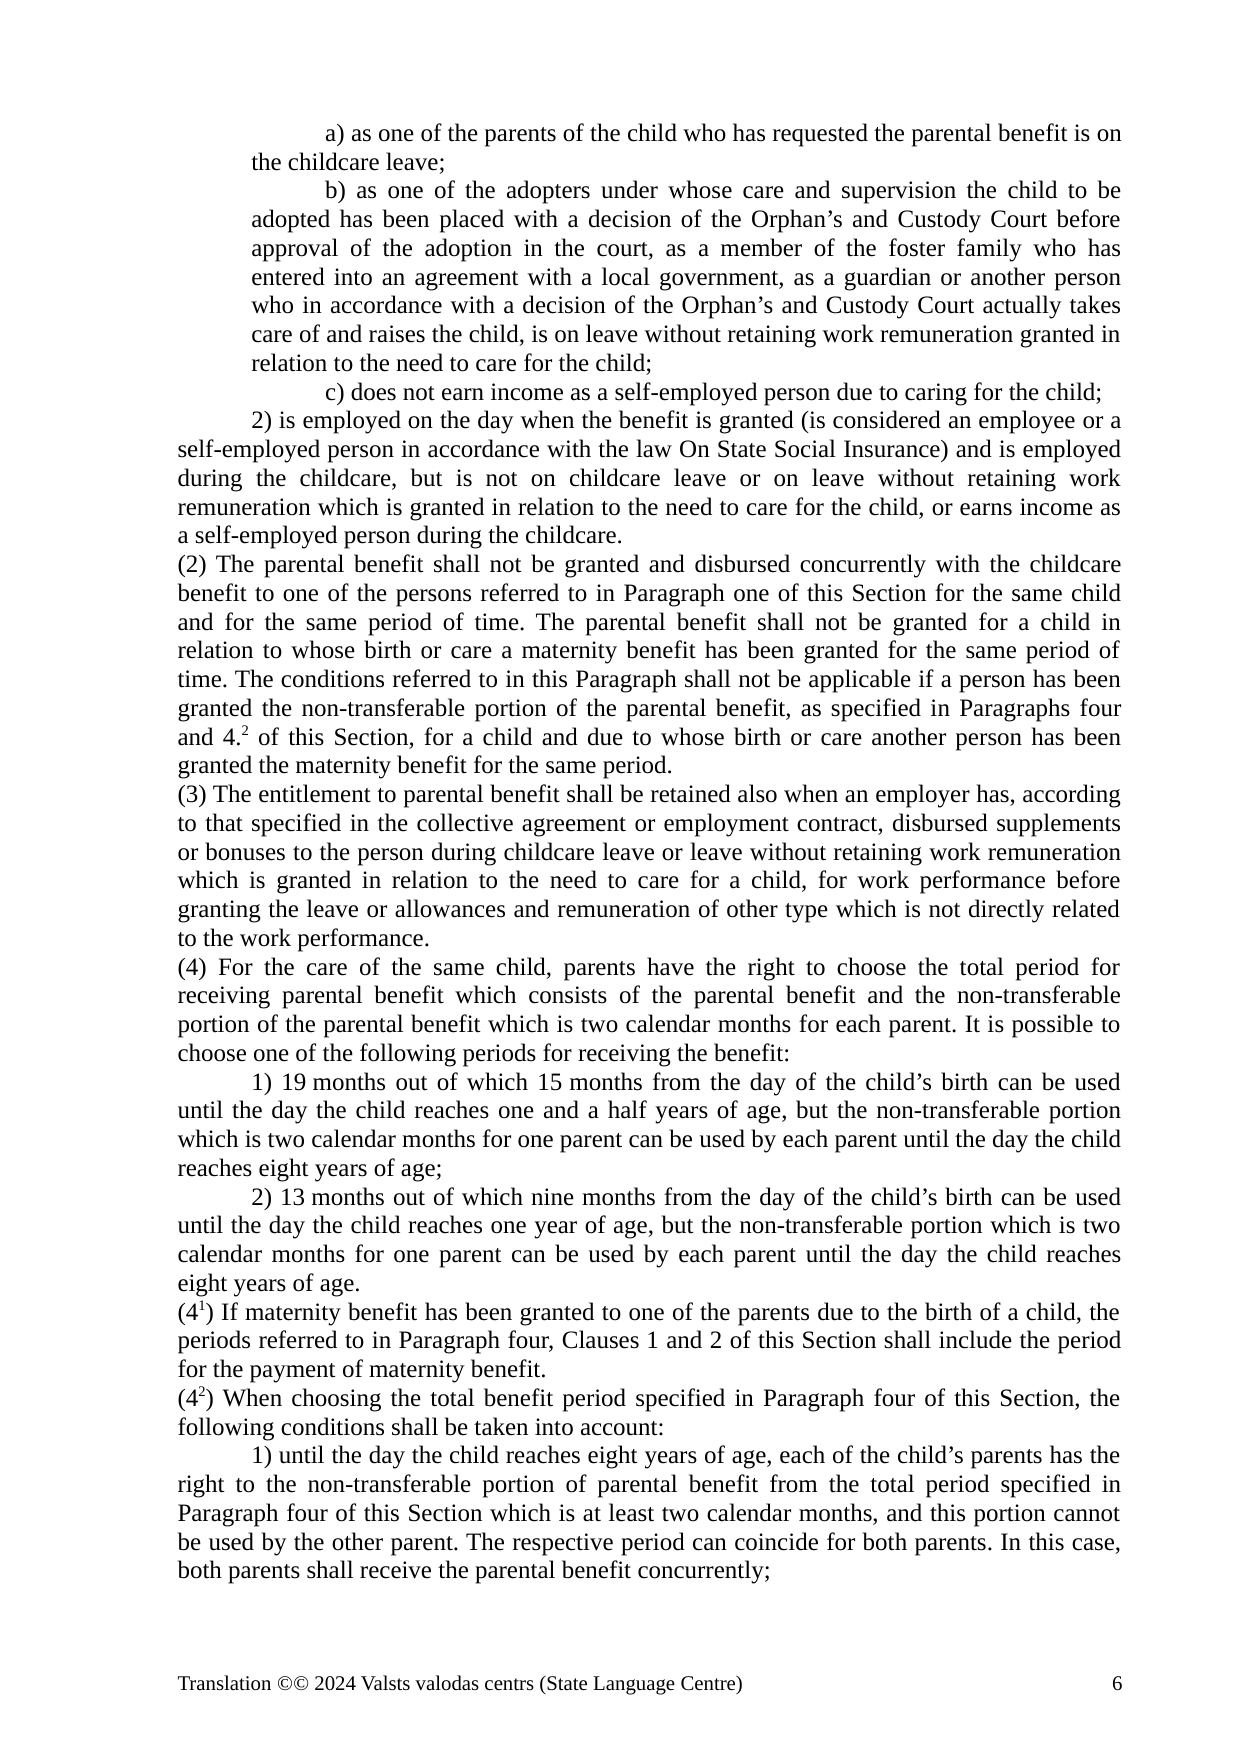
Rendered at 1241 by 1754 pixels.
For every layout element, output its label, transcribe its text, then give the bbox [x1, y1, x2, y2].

text (42) When choosing the total benefit period specified in Paragraph four of this Section, the following conditions shall be taken into account: [177, 1383, 1122, 1441]
text (4) For the care of the same child, parents have the right to choose the total period for receiving parental benefit which consists of the parental benefit and the non-transferable portion of the parental benefit which is two calendar months for each parent. It is possible to choose one of the following periods for receiving the benefit: [177, 952, 1122, 1067]
text 1) 19 months out of which 15 months from the day of the child’s birth can be used until the day the child reaches one and a half years of age, but the non-transferable portion which is two calendar months for one parent can be used by each parent until the day the child reaches eight years of age; [177, 1067, 1122, 1182]
text (41) If maternity benefit has been granted to one of the parents due to the birth of a child, the periods referred to in Paragraph four, Clauses 1 and 2 of this Section shall include the period for the payment of maternity benefit. [177, 1297, 1122, 1383]
text 2) 13 months out of which nine months from the day of the child’s birth can be used until the day the child reaches one year of age, but the non-transferable portion which is two calendar months for one parent can be used by each parent until the day the child reaches eight years of age. [177, 1182, 1122, 1297]
text a) as one of the parents of the child who has requested the parental benefit is on the childcare leave; [251, 118, 1122, 176]
text 1) until the day the child reaches eight years of age, each of the child’s parents has the right to the non-transferable portion of parental benefit from the total period specified in Paragraph four of this Section which is at least two calendar months, and this portion cannot be used by the other parent. The respective period can coincide for both parents. In this case, both parents shall receive the parental benefit concurrently; [177, 1441, 1122, 1584]
text c) does not earn income as a self-employed person due to caring for the child; [251, 377, 1122, 406]
text b) as one of the adopters under whose care and supervision the child to be adopted has been placed with a decision of the Orphan’s and Custody Court before approval of the adoption in the court, as a member of the foster family who has entered into an agreement with a local government, as a guardian or another person who in accordance with a decision of the Orphan’s and Custody Court actually takes care of and raises the child, is on leave without retaining work remuneration granted in relation to the need to care for the child; [251, 176, 1122, 377]
text (2) The parental benefit shall not be granted and disbursed concurrently with the childcare benefit to one of the persons referred to in Paragraph one of this Section for the same child and for the same period of time. The parental benefit shall not be granted for a child in relation to whose birth or care a maternity benefit has been granted for the same period of time. The conditions referred to in this Paragraph shall not be applicable if a person has been granted the non-transferable portion of the parental benefit, as specified in Paragraphs four and 4.2 of this Section, for a child and due to whose birth or care another person has been granted the maternity benefit for the same period. [177, 549, 1122, 779]
text (3) The entitlement to parental benefit shall be retained also when an employer has, according to that specified in the collective agreement or employment contract, disbursed supplements or bonuses to the person during childcare leave or leave without retaining work remuneration which is granted in relation to the need to care for a child, for work performance before granting the leave or allowances and remuneration of other type which is not directly related to the work performance. [177, 779, 1122, 952]
text 2) is employed on the day when the benefit is granted (is considered an employee or a self-employed person in accordance with the law On State Social Insurance) and is employed during the childcare, but is not on childcare leave or on leave without retaining work remuneration which is granted in relation to the need to care for the child, or earns income as a self-employed person during the childcare. [177, 406, 1122, 549]
